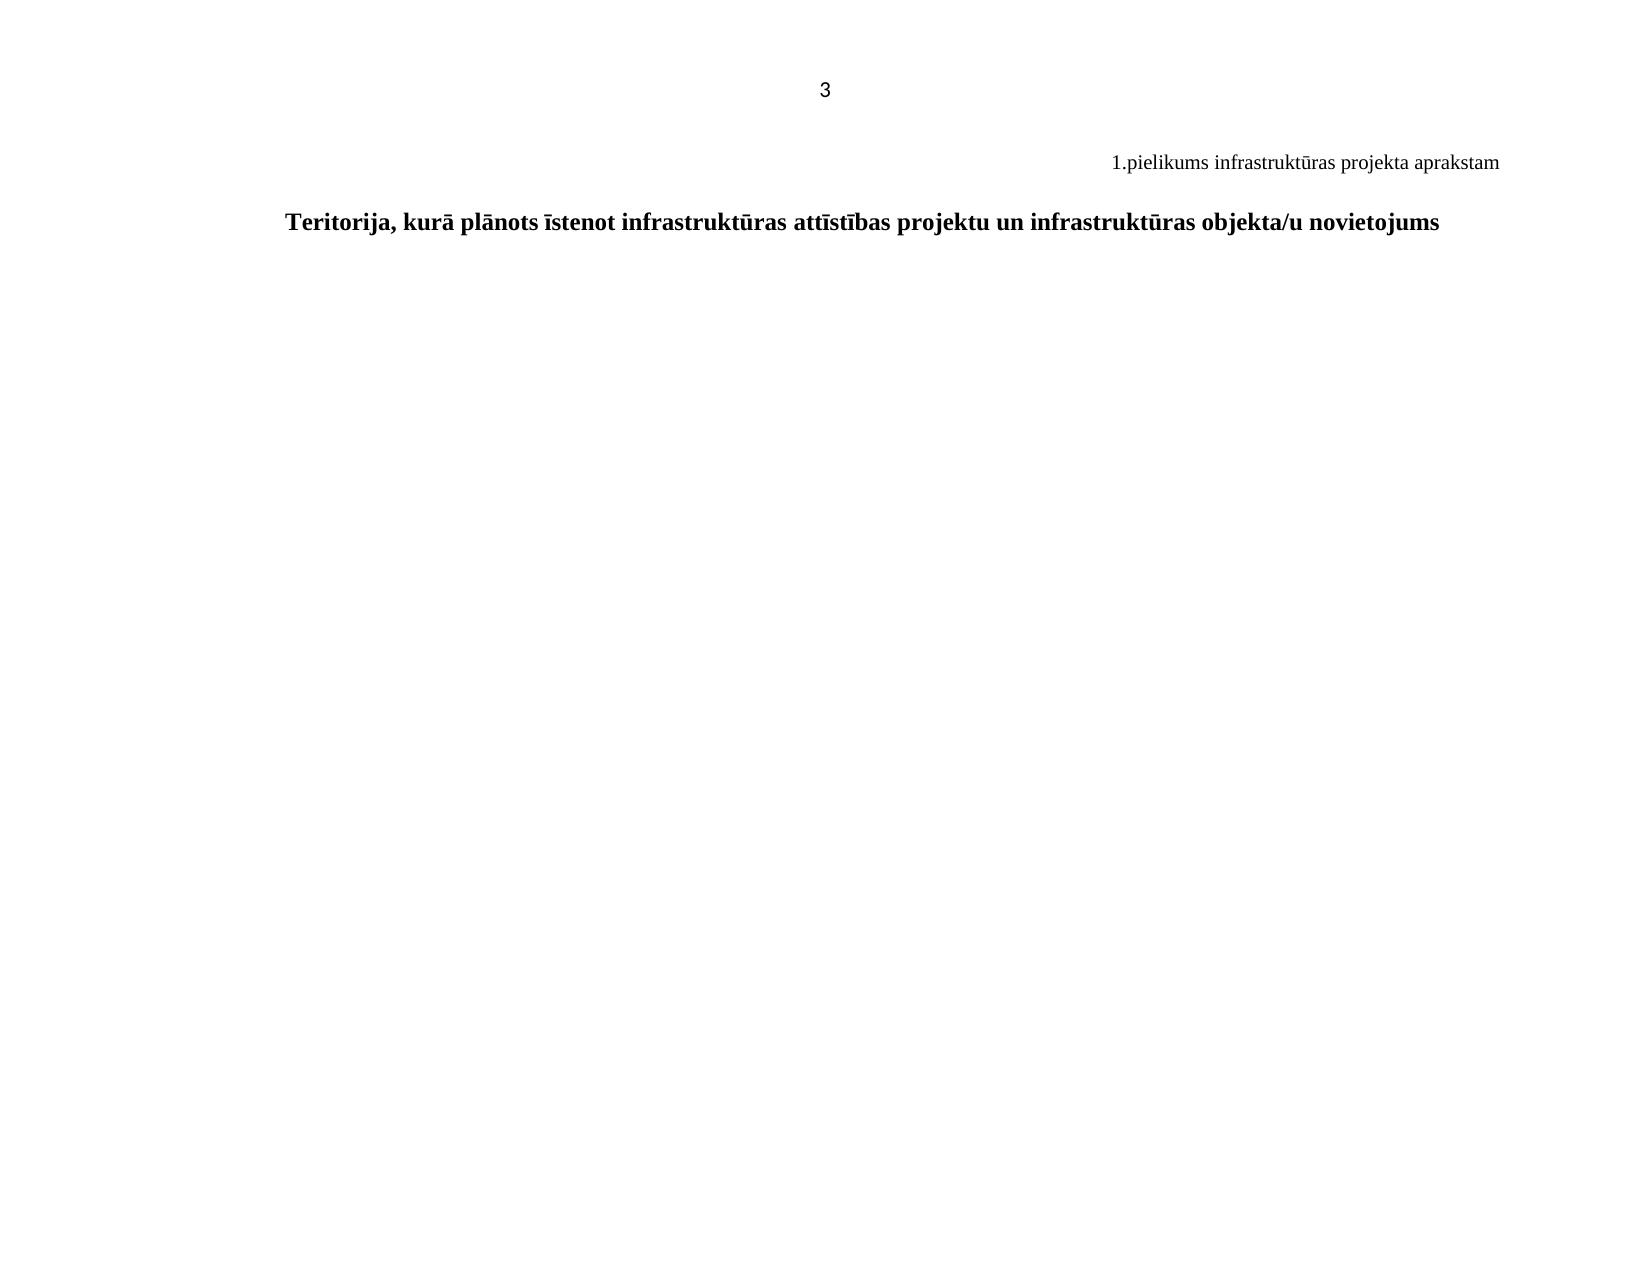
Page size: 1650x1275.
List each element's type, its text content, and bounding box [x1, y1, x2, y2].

list 1.pielikums infrastruktūras projekta aprakstam [225, 150, 1500, 174]
list Teritorija, kurā plānots īstenot infrastruktūras attīstības projektu un infrastruktūras objekta/u novietojums [225, 207, 1500, 236]
